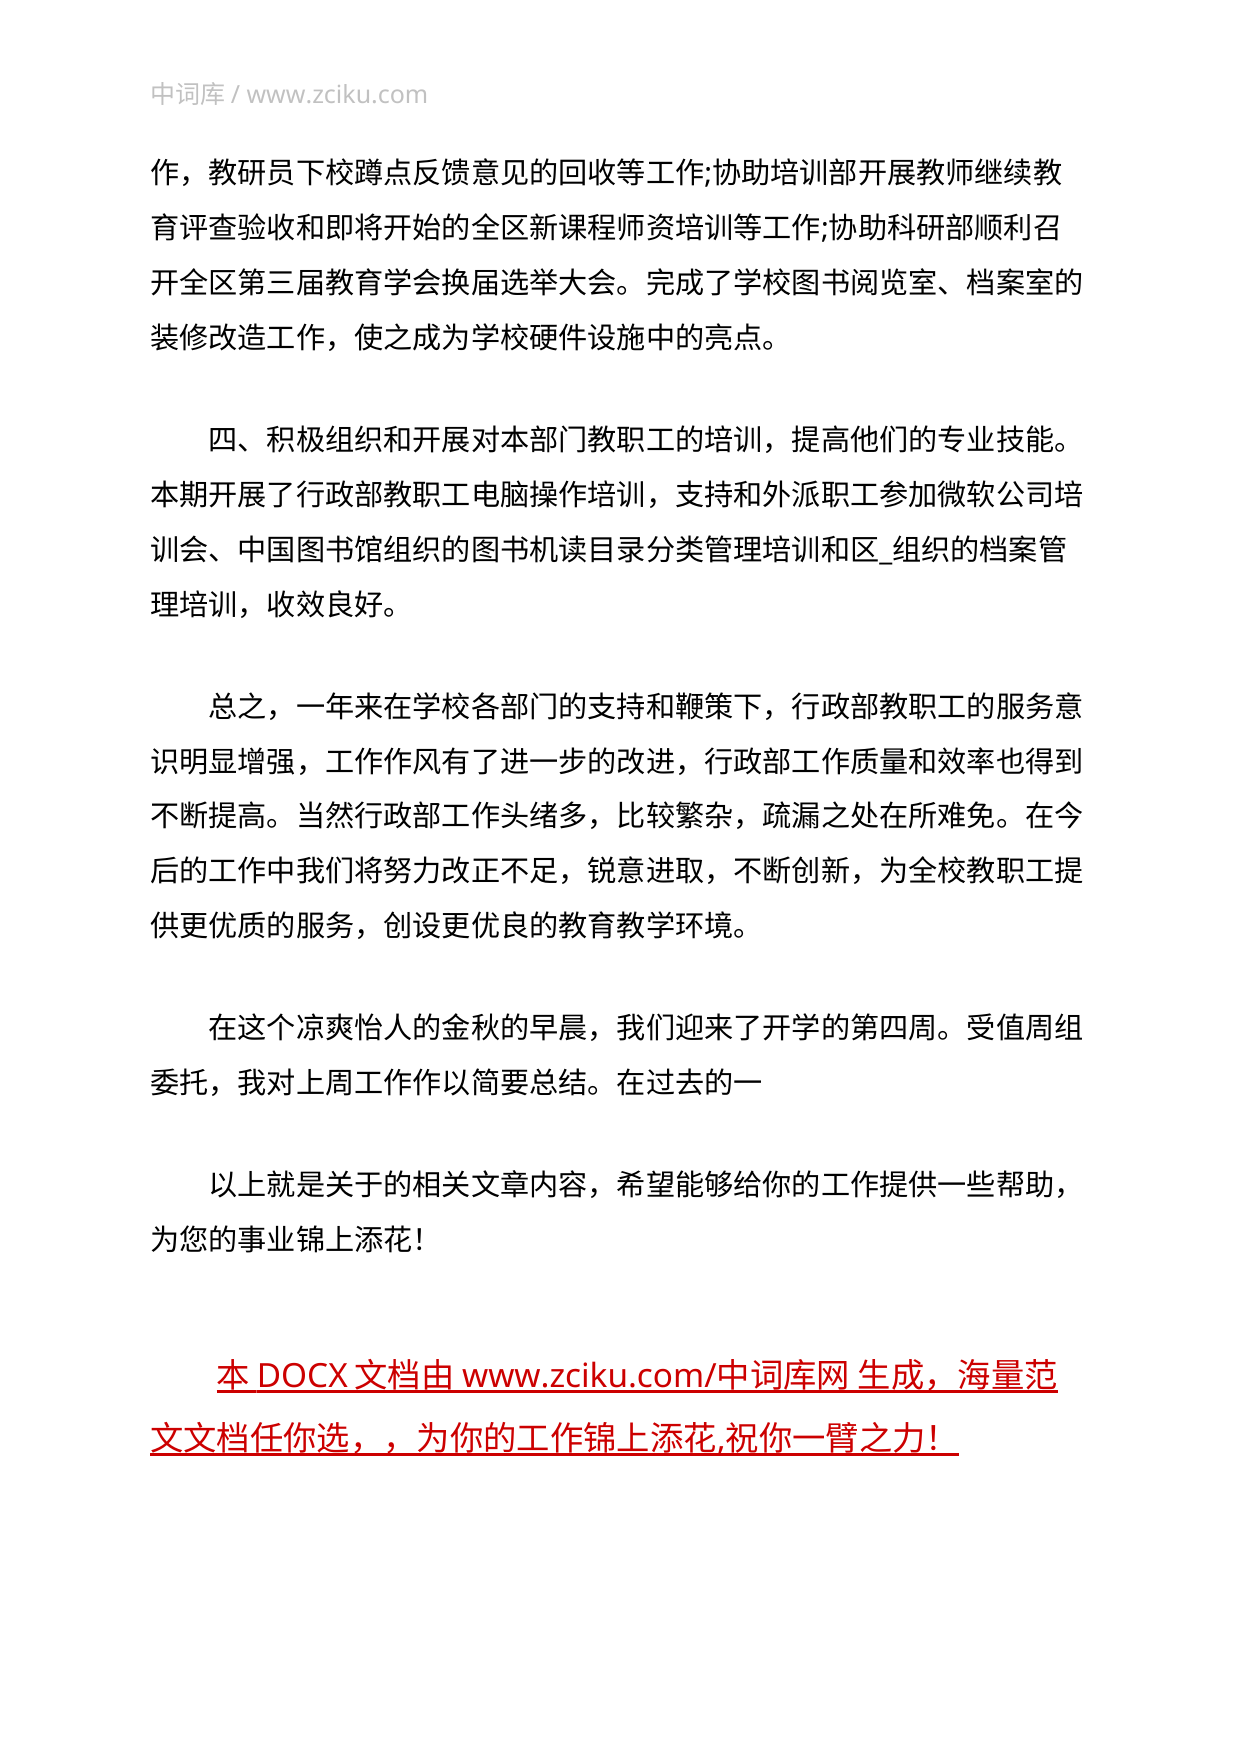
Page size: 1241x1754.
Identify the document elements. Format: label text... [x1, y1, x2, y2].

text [150, 150, 1090, 357]
text 总之，一年来在学校各部门的支持和鞭策下，行政部教职工的服务意识明显增强，工作作风有了进一步的改进，行政部工作质量和效率也得到不断提高。当然行政部工作头绪多，比较繁杂，疏漏之处在所难免。在今后的工作中我们将努力改正不足，锐意进取，不断创新，为全校教职工提供更优质的服务，创设更优良的教育教学环境。 [150, 683, 1090, 945]
text 以上就是关于的相关文章内容，希望能够给你的工作提供一些帮助，为您的事业锦上添花！ [150, 1161, 1090, 1258]
text 在这个凉爽怡人的金秋的早晨，我们迎来了开学的第四周。受值周组委托，我对上周工作作以简要总结。在过去的一 [150, 1004, 1090, 1102]
text 本DOCX文档由 www.zciku.com/中词库网 生成，海量范文文档任你选，，为你的工作锦上添花,祝你一臂之力！ [150, 1349, 1090, 1460]
text 四、积极组织和开展对本部门教职工的培训，提高他们的专业技能。本期开展了行政部教职工电脑操作培训，支持和外派职工参加微软公司培训会、中国图书馆组织的图书机读目录分类管理培训和区_组织的档案管理培训，收效良好。 [150, 417, 1090, 624]
